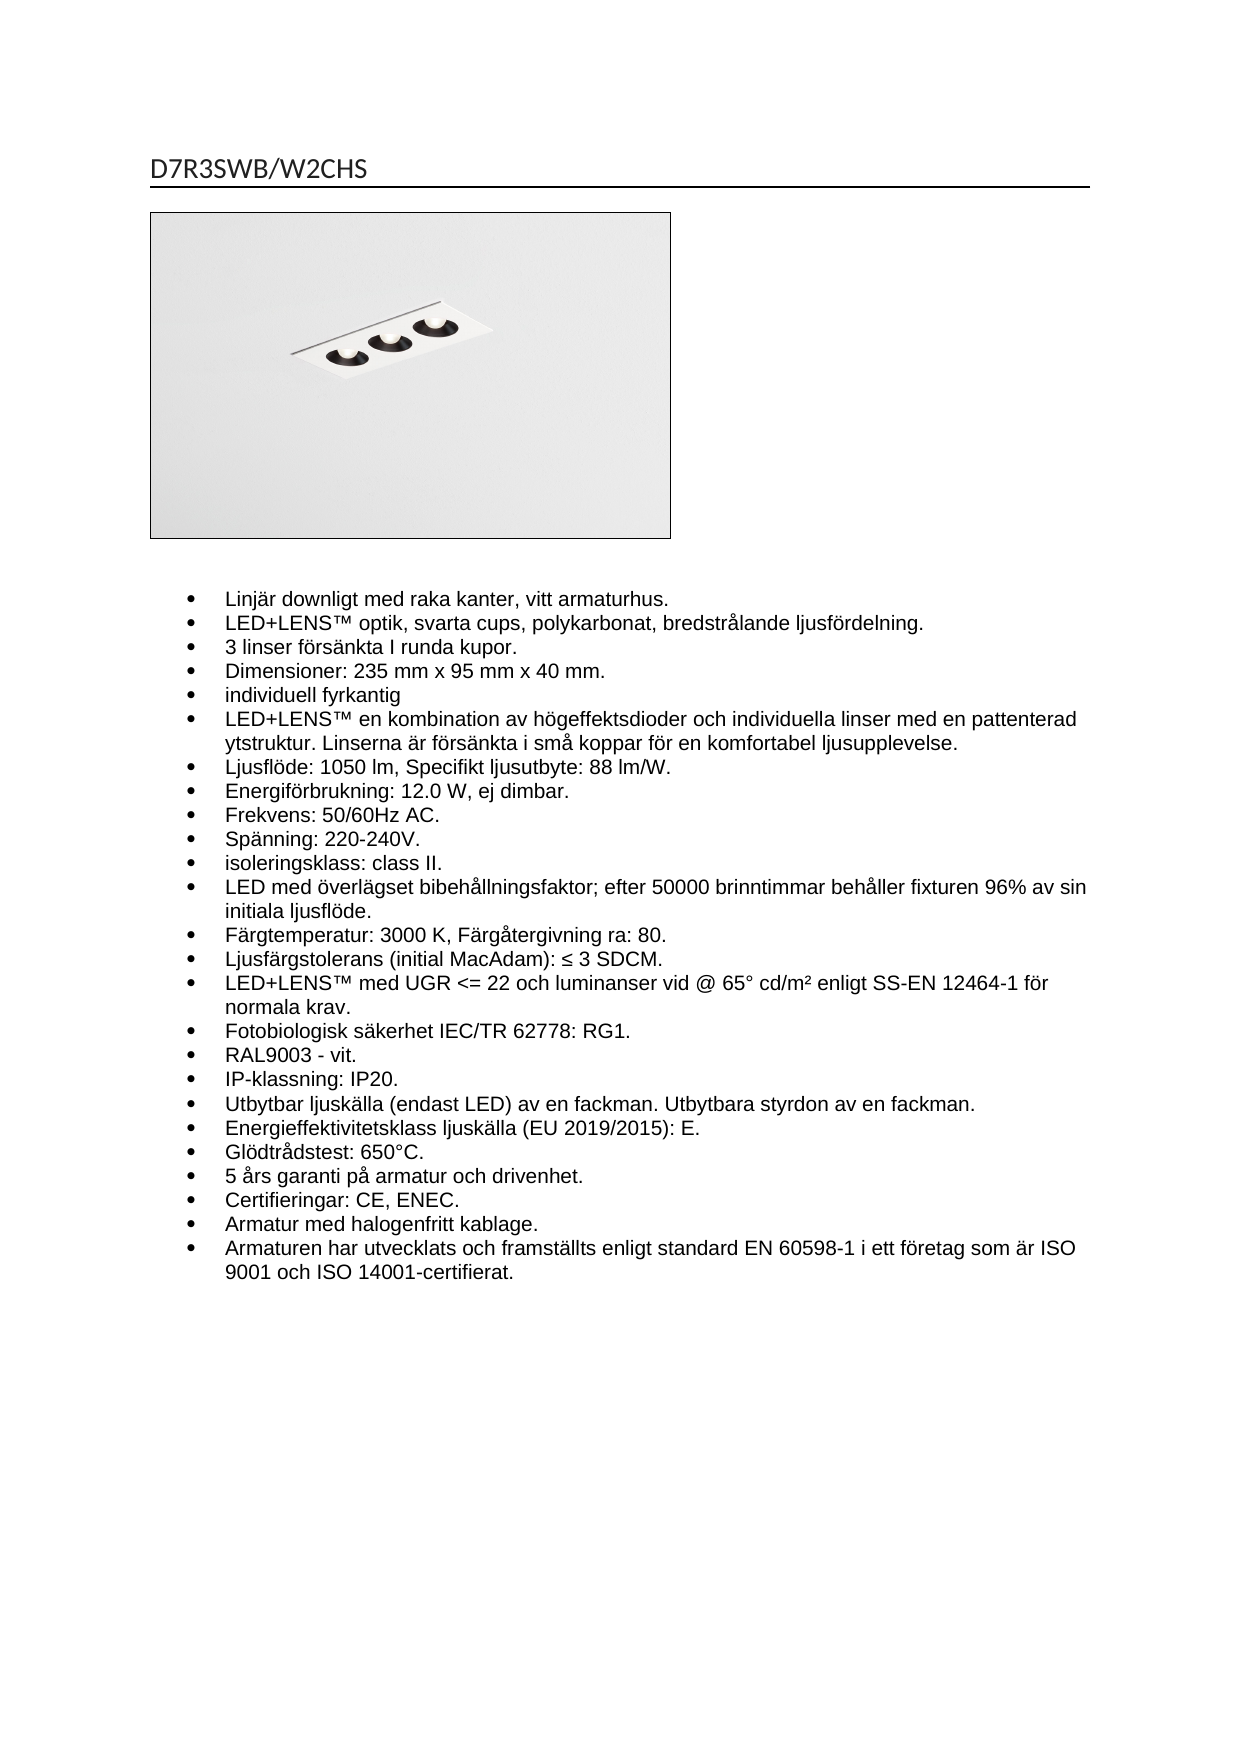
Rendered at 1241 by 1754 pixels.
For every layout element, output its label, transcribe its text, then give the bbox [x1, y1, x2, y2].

list Linjär downligt med raka kanter, vitt armaturhus. [187, 586, 1090, 610]
list Certifieringar: CE, ENEC. [187, 1188, 1090, 1212]
list LED+LENS™ optik, svarta cups, polykarbonat, bredstrålande ljusfördelning. [187, 610, 1090, 634]
list LED+LENS™ en kombination av högeffektsdioder och individuella linser med en pattenterad ytstruktur. Linserna är försänkta i små koppar för en komfortabel ljusupplevelse. [187, 707, 1090, 755]
list RAL9003 - vit. [187, 1043, 1090, 1067]
list Glödtrådstest: 650°C. [187, 1139, 1090, 1163]
text D7R3SWB/W2CHS [150, 150, 1090, 186]
list Dimensioner: 235 mm x 95 mm x 40 mm. [187, 658, 1090, 683]
list Ljusflöde: 1050 lm, Specifikt ljusutbyte: 88 lm/W. [187, 755, 1090, 779]
list individuell fyrkantig [187, 683, 1090, 707]
list Armatur med halogenfritt kablage. [187, 1212, 1090, 1236]
picture [151, 213, 670, 538]
list Fotobiologisk säkerhet IEC/TR 62778: RG1. [187, 1019, 1090, 1043]
list 5 års garanti på armatur och drivenhet. [187, 1163, 1090, 1188]
list Ljusfärgstolerans (initial MacAdam): ≤ 3 SDCM. [187, 947, 1090, 971]
list Armaturen har utvecklats och framställts enligt standard EN 60598-1 i ett företag som är ISO 9001 och ISO 14001-certifierat. [187, 1236, 1090, 1284]
list isoleringsklass: class II. [187, 851, 1090, 875]
list Frekvens: 50/60Hz AC. [187, 803, 1090, 827]
list LED med överlägset bibehållningsfaktor; efter 50000 brinntimmar behåller fixturen 96% av sin initiala ljusflöde. [187, 875, 1090, 923]
list Energieffektivitetsklass ljuskälla (EU 2019/2015): E. [187, 1115, 1090, 1139]
list Färgtemperatur: 3000 K, Färgåtergivning ra: 80. [187, 923, 1090, 947]
list LED+LENS™ med UGR <= 22 och luminanser vid @ 65° cd/m² enligt SS-EN 12464-1 för normala krav. [187, 971, 1090, 1019]
list Spänning: 220-240V. [187, 827, 1090, 851]
list Utbytbar ljuskälla (endast LED) av en fackman. Utbytbara styrdon av en fackman. [187, 1091, 1090, 1115]
list 3 linser försänkta I runda kupor. [187, 634, 1090, 658]
list IP-klassning: IP20. [187, 1067, 1090, 1091]
list Energiförbrukning: 12.0 W, ej dimbar. [187, 779, 1090, 803]
